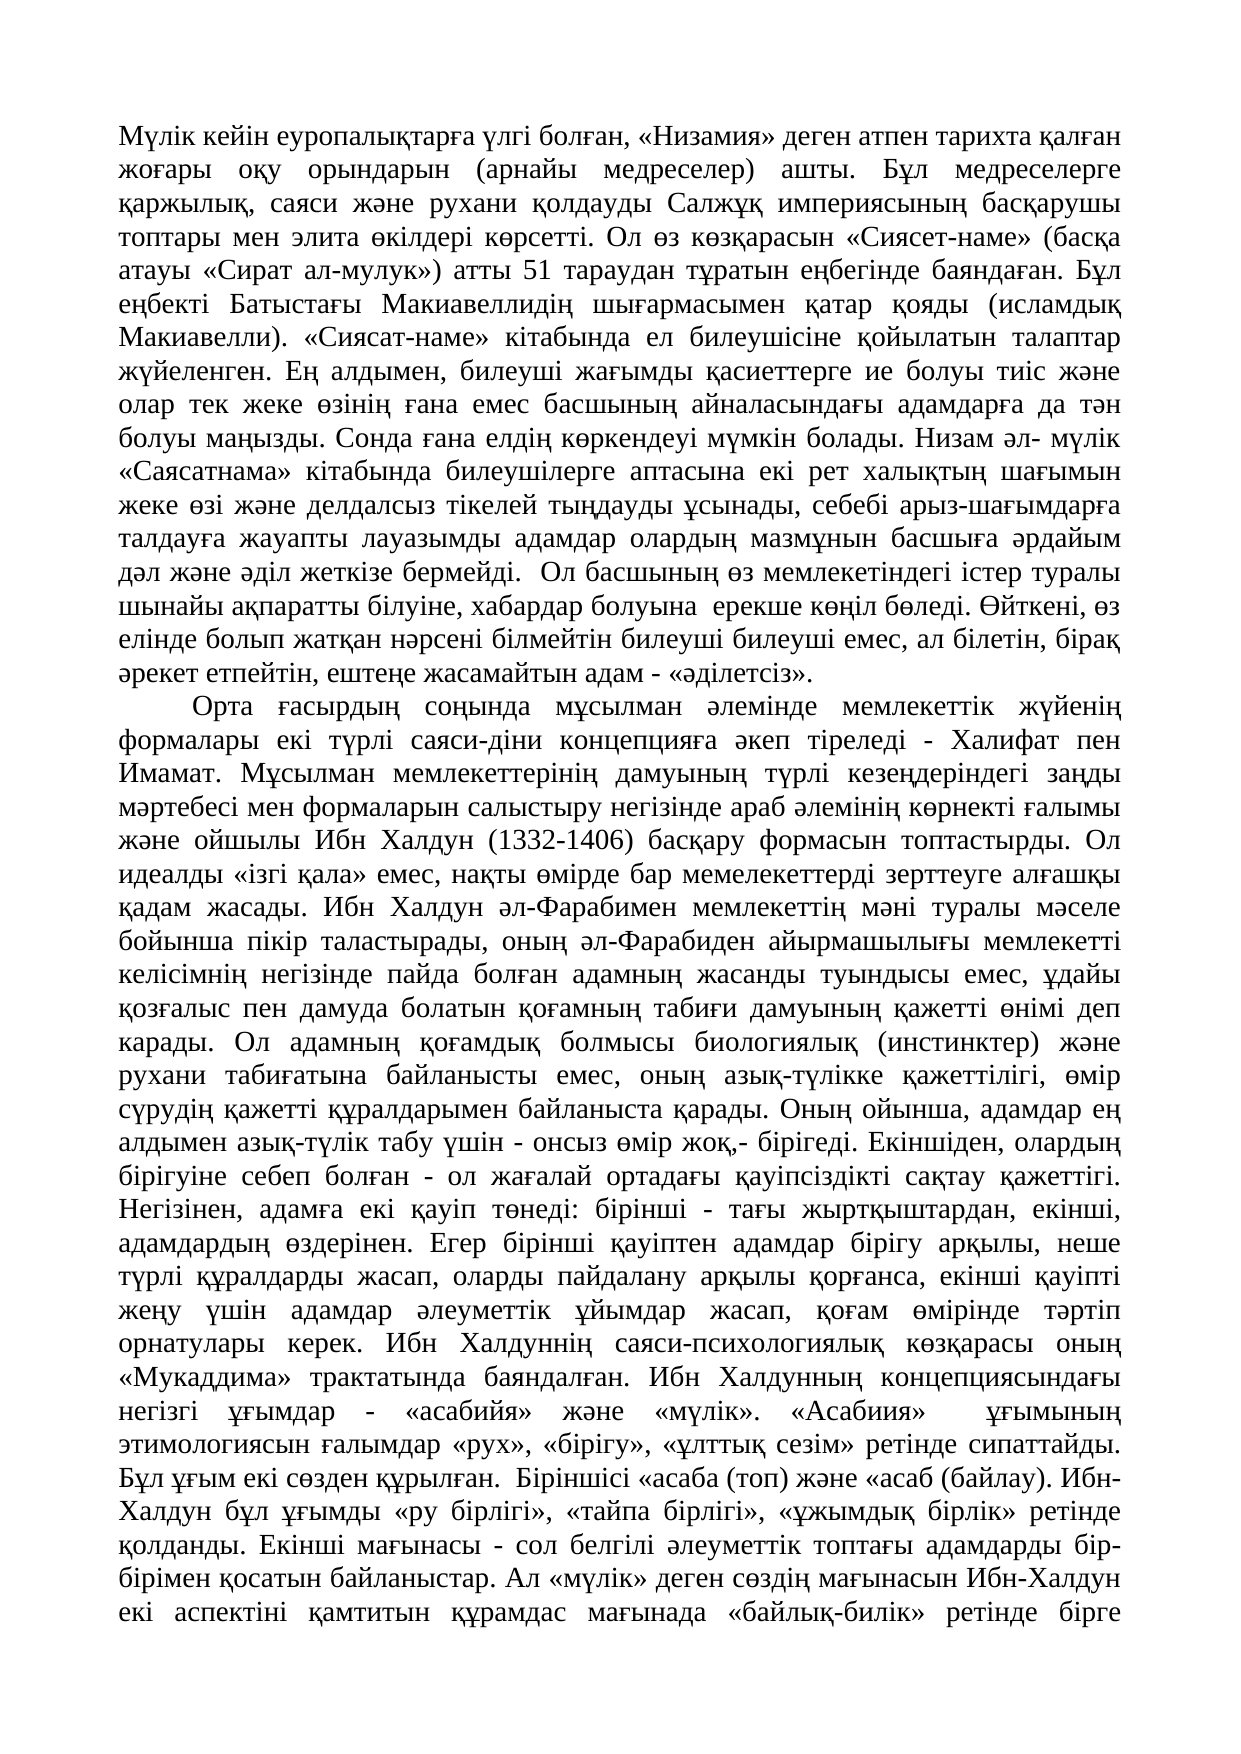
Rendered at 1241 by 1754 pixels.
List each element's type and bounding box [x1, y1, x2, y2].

text [118, 688, 1122, 1627]
text [118, 118, 1122, 688]
